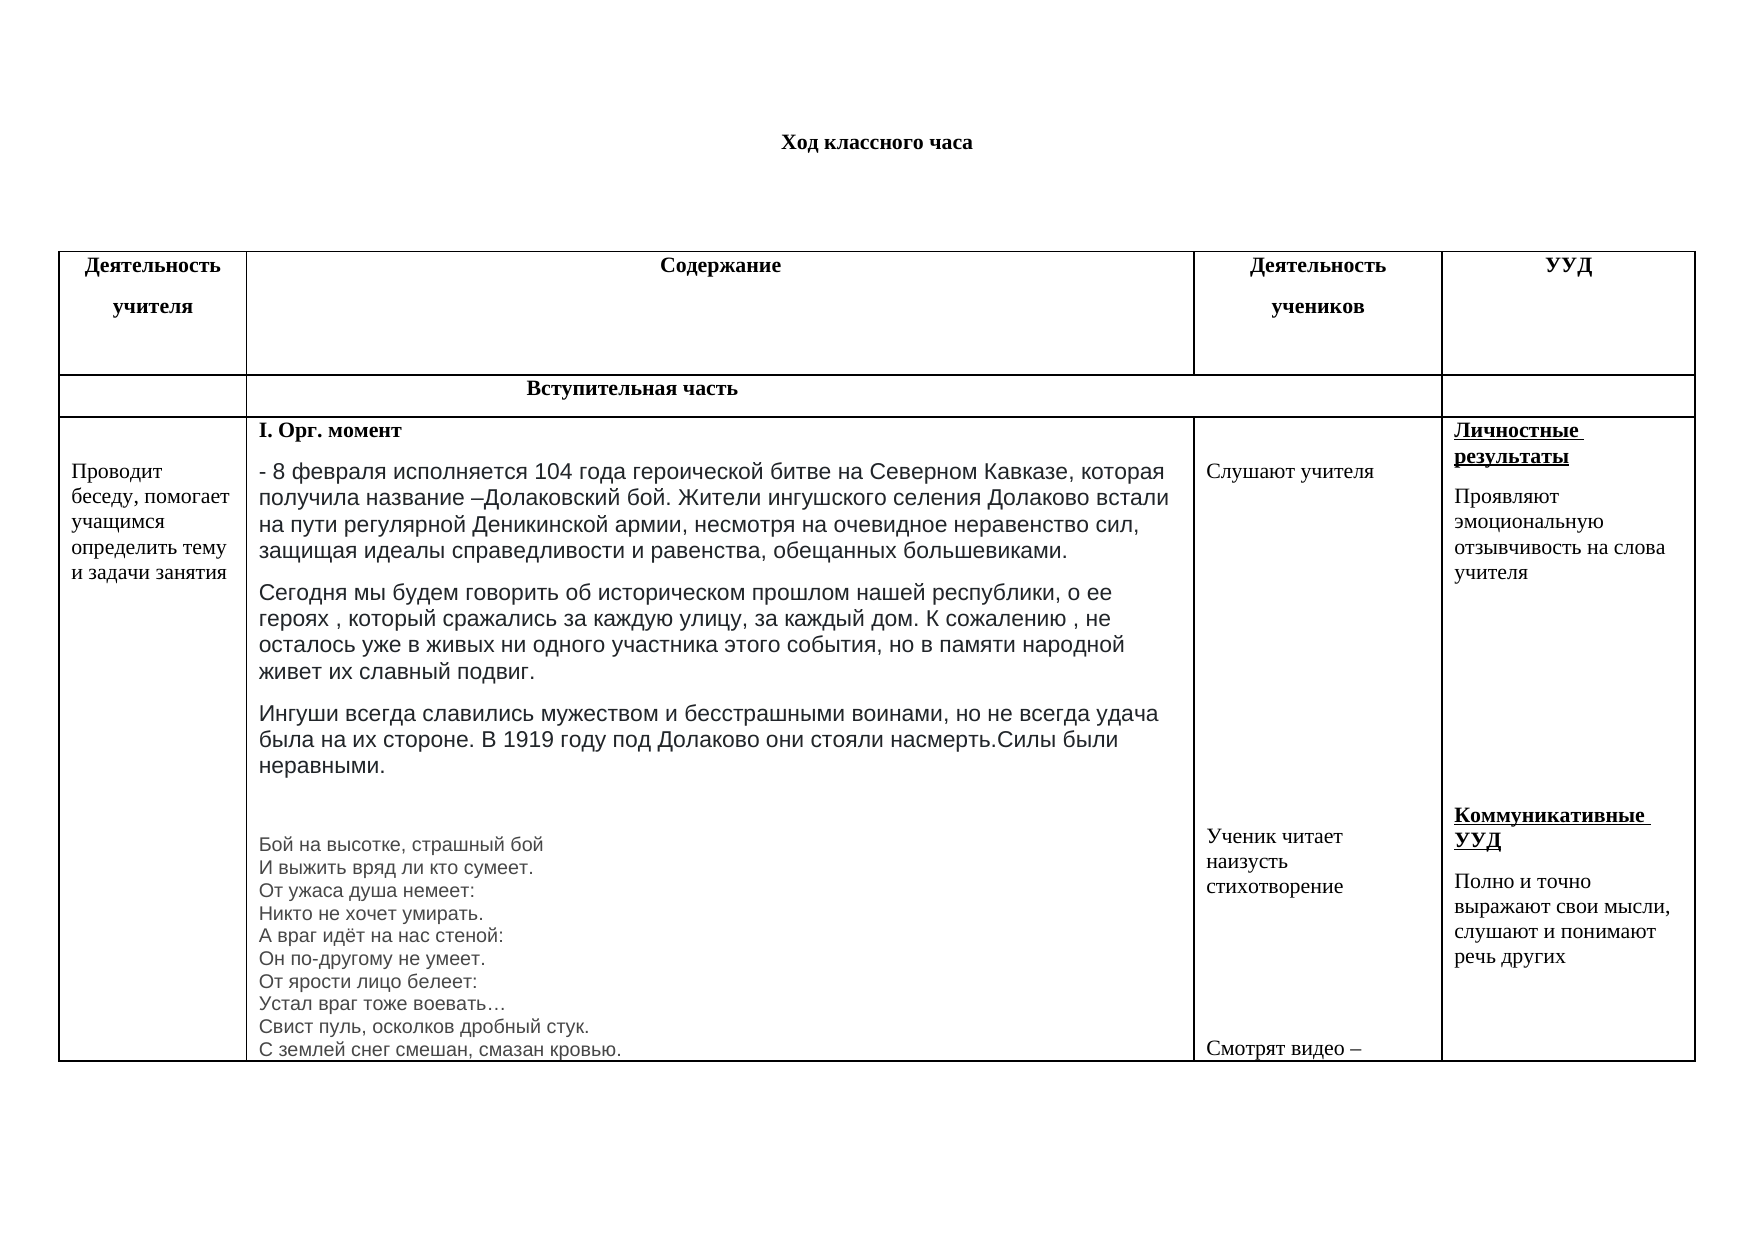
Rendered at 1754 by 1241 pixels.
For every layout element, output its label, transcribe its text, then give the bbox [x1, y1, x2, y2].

table_header Деятельность учителя [60, 252, 246, 374]
table_header УУД [1443, 252, 1694, 374]
table_header Деятельность учеников [1195, 252, 1441, 374]
table_cell [1443, 376, 1694, 416]
table_cell Вступительная часть [247, 376, 1441, 416]
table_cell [1443, 418, 1694, 1060]
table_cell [247, 418, 1193, 1060]
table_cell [1195, 418, 1441, 1060]
text Ход классного часа [118, 129, 1636, 154]
table_header Содержание [247, 252, 1193, 374]
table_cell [60, 418, 246, 1060]
table_cell [60, 376, 246, 416]
